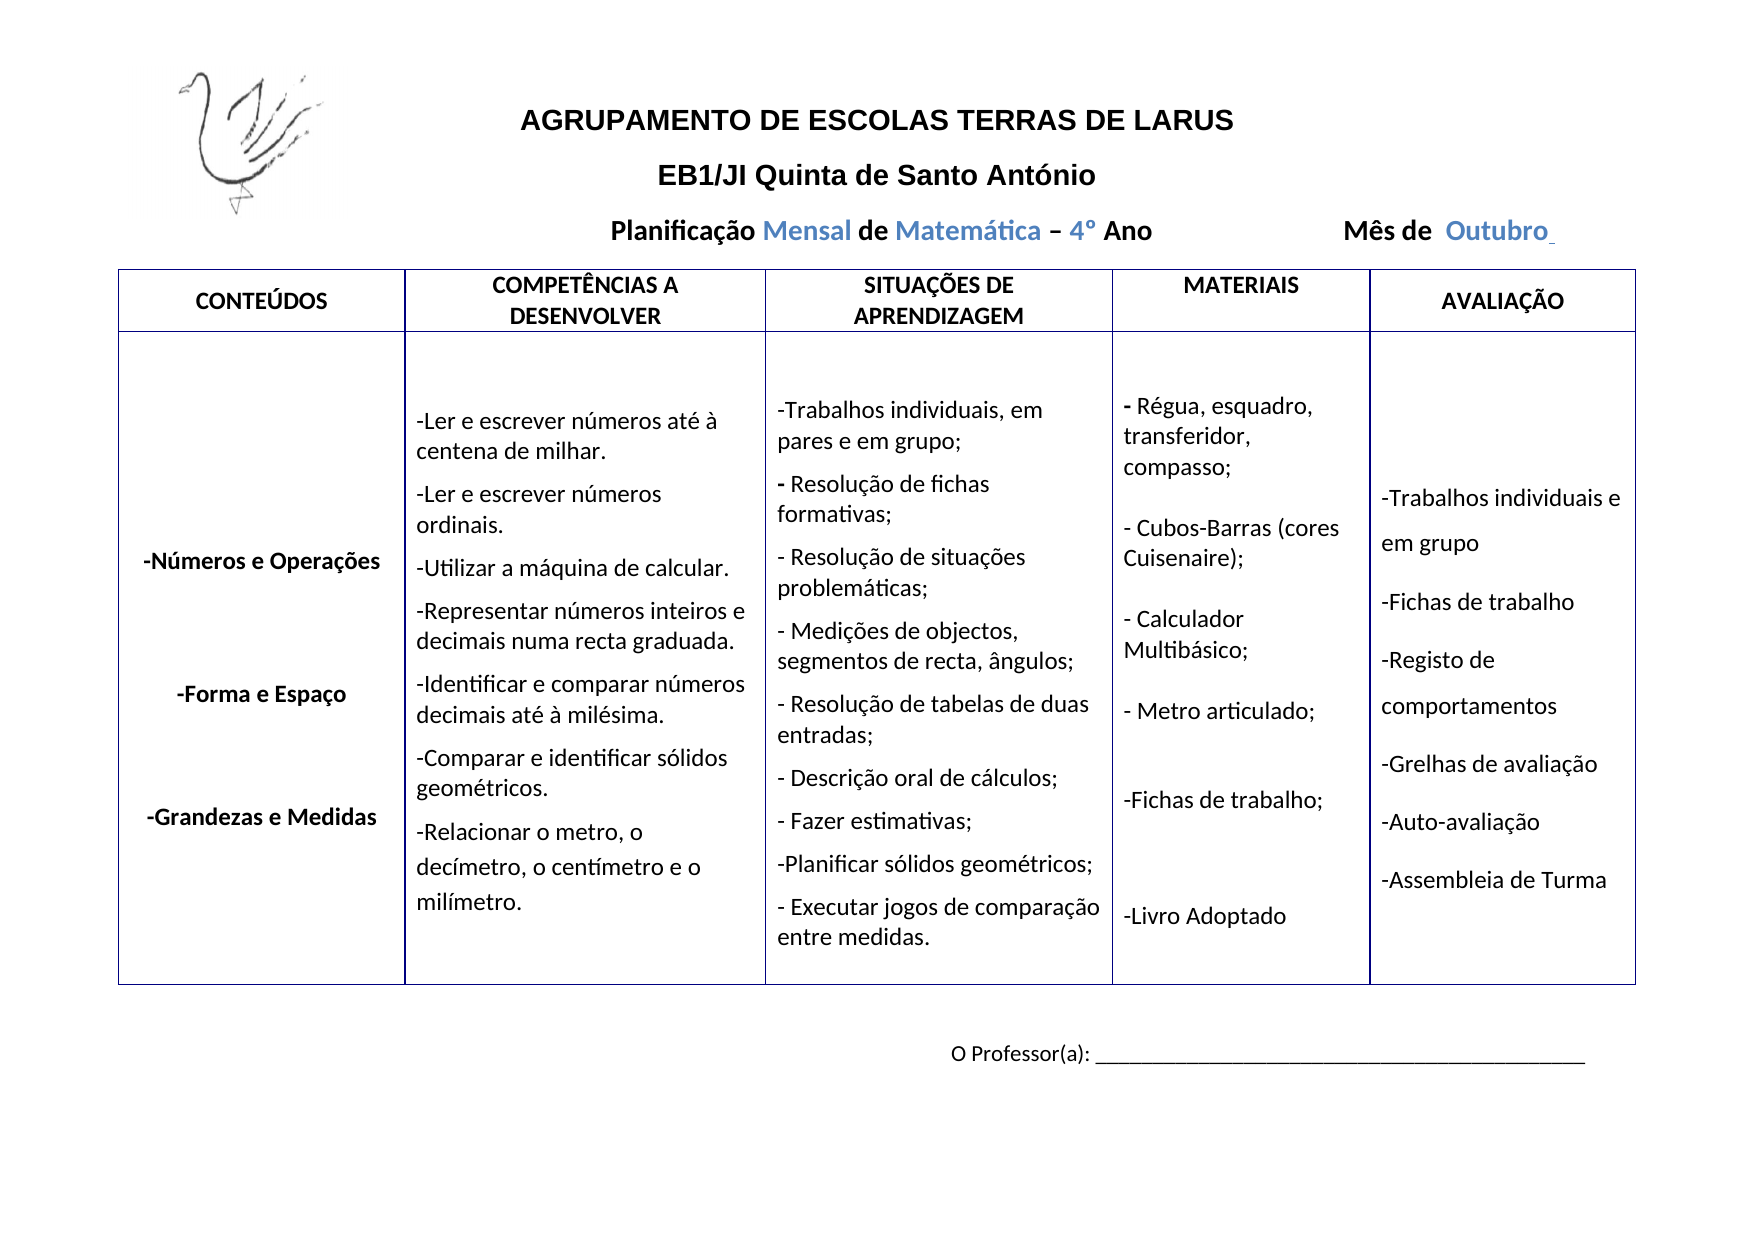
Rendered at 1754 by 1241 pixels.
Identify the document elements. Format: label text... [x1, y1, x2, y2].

table_header SITUAÇÕES DE APRENDIZAGEM [766, 270, 1112, 331]
table_header AVALIAÇÃO [1371, 270, 1635, 331]
table_cell -Ler e escrever números até à centena de milhar. -Ler e escrever números ordinais. -Utilizar a máquina de calcular. -Representar números inteiros e decimais numa recta graduada. -Identificar e comparar números decimais até à milésima. -Comparar e identificar sólidos geométricos. -Relacionar o metro, o decímetro, o centímetro e o milímetro. [406, 332, 765, 984]
table_cell -Trabalhos individuais e em grupo -Fichas de trabalho -Registo de comportamentos -Grelhas de avaliação -Auto-avaliação -Assembleia de Turma [1371, 332, 1635, 984]
table_header MATERIAIS [1113, 270, 1369, 331]
picture [125, 66, 350, 219]
table_header CONTEÚDOS [119, 270, 404, 331]
text EB1/JI Quinta de Santo António [148, 158, 1606, 191]
text O Professor(a): ___________________________________________ [148, 1039, 1606, 1067]
text AGRUPAMENTO DE ESCOLAS TERRAS DE LARUS [148, 103, 1606, 137]
table_header COMPETÊNCIAS A DESENVOLVER [406, 270, 765, 331]
table_cell -Números e Operações -Forma e Espaço -Grandezas e Medidas [119, 332, 404, 984]
text Planificação Mensal de Matemática – 4º Ano Mês de Outubro [532, 212, 1606, 248]
table_cell - Régua, esquadro, transferidor, compasso; - Cubos-Barras (cores Cuisenaire); - Calculador Multibásico; - Metro articulado; -Fichas de trabalho; -Livro Adoptado [1113, 332, 1369, 984]
